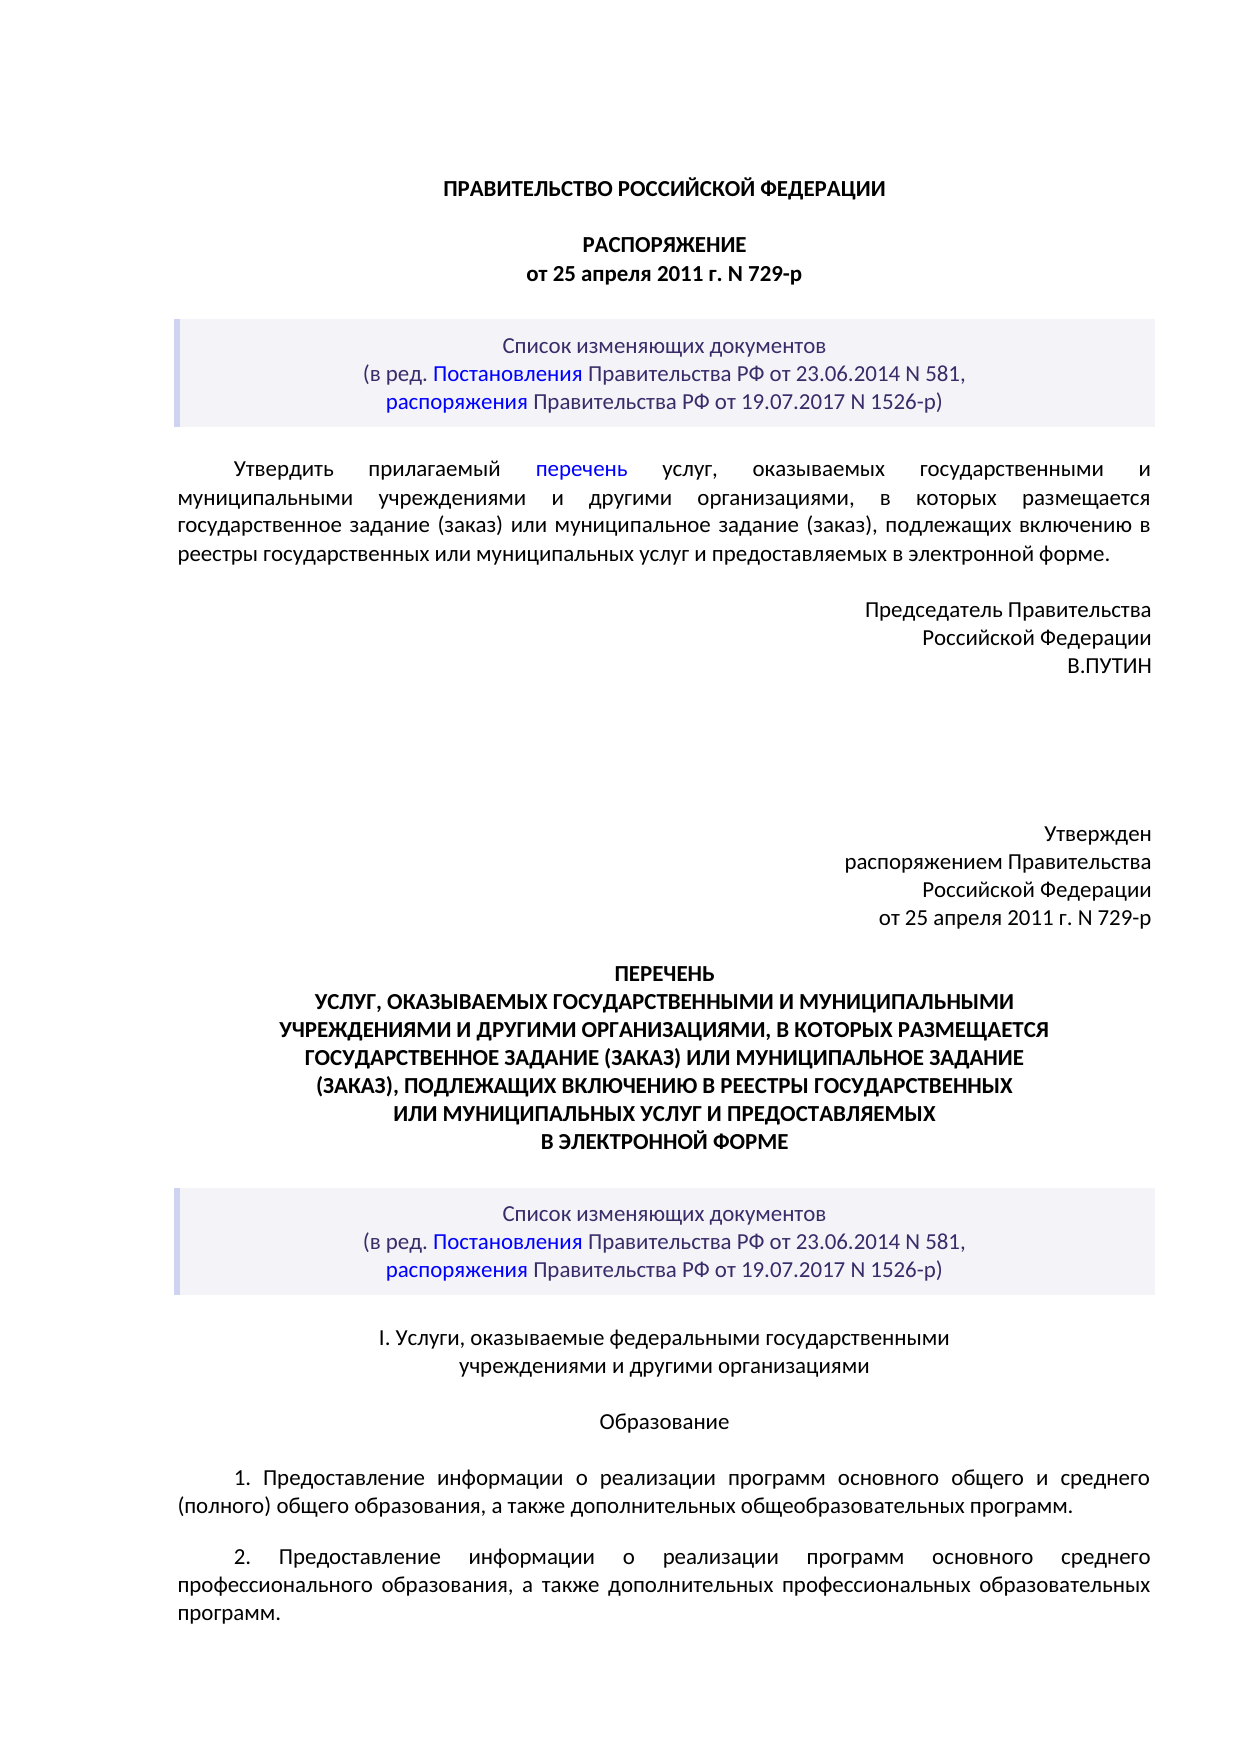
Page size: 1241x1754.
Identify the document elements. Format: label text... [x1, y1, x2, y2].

text 2. Предоставление информации о реализации программ основного среднего профессионального образования, а также дополнительных профессиональных образовательных программ. [177, 1542, 1152, 1626]
title ИЛИ МУНИЦИПАЛЬНЫХ УСЛУГ И ПРЕДОСТАВЛЯЕМЫХ [177, 1099, 1152, 1127]
text В.ПУТИН [177, 651, 1152, 679]
text Утвержден [177, 819, 1152, 847]
text Председатель Правительства [177, 595, 1152, 623]
table_header Список изменяющих документов (в ред. Постановления Правительства РФ от 23.06.2014 N 581, распоряжения Правительства РФ от 19.07.2017 N 1526-р) [180, 319, 1149, 427]
title УСЛУГ, ОКАЗЫВАЕМЫХ ГОСУДАРСТВЕННЫМИ И МУНИЦИПАЛЬНЫМИ [177, 987, 1152, 1015]
text от 25 апреля 2011 г. N 729-р [177, 903, 1152, 931]
text Утвердить прилагаемый перечень услуг, оказываемых государственными и муниципальными учреждениями и другими организациями, в которых размещается государственное задание (заказ) или муниципальное задание (заказ), подлежащих включению в реестры государственных или муниципальных услуг и предоставляемых в электронной форме. [177, 454, 1152, 567]
table_header Список изменяющих документов (в ред. Постановления Правительства РФ от 23.06.2014 N 581, распоряжения Правительства РФ от 19.07.2017 N 1526-р) [180, 1188, 1149, 1295]
title ПРАВИТЕЛЬСТВО РОССИЙСКОЙ ФЕДЕРАЦИИ [177, 174, 1152, 203]
text Образование [177, 1407, 1152, 1435]
title В ЭЛЕКТРОННОЙ ФОРМЕ [177, 1127, 1152, 1155]
title УЧРЕЖДЕНИЯМИ И ДРУГИМИ ОРГАНИЗАЦИЯМИ, В КОТОРЫХ РАЗМЕЩАЕТСЯ [177, 1015, 1152, 1043]
text I. Услуги, оказываемые федеральными государственными [177, 1323, 1152, 1351]
title (ЗАКАЗ), ПОДЛЕЖАЩИХ ВКЛЮЧЕНИЮ В РЕЕСТРЫ ГОСУДАРСТВЕННЫХ [177, 1071, 1152, 1099]
title ГОСУДАРСТВЕННОЕ ЗАДАНИЕ (ЗАКАЗ) ИЛИ МУНИЦИПАЛЬНОЕ ЗАДАНИЕ [177, 1043, 1152, 1071]
text Российской Федерации [177, 623, 1152, 651]
title от 25 апреля 2011 г. N 729-р [177, 259, 1152, 287]
title ПЕРЕЧЕНЬ [177, 959, 1152, 987]
text Российской Федерации [177, 875, 1152, 903]
text распоряжением Правительства [177, 847, 1152, 875]
text 1. Предоставление информации о реализации программ основного общего и среднего (полного) общего образования, а также дополнительных общеобразовательных программ. [177, 1463, 1152, 1519]
text учреждениями и другими организациями [177, 1351, 1152, 1379]
title РАСПОРЯЖЕНИЕ [177, 231, 1152, 259]
